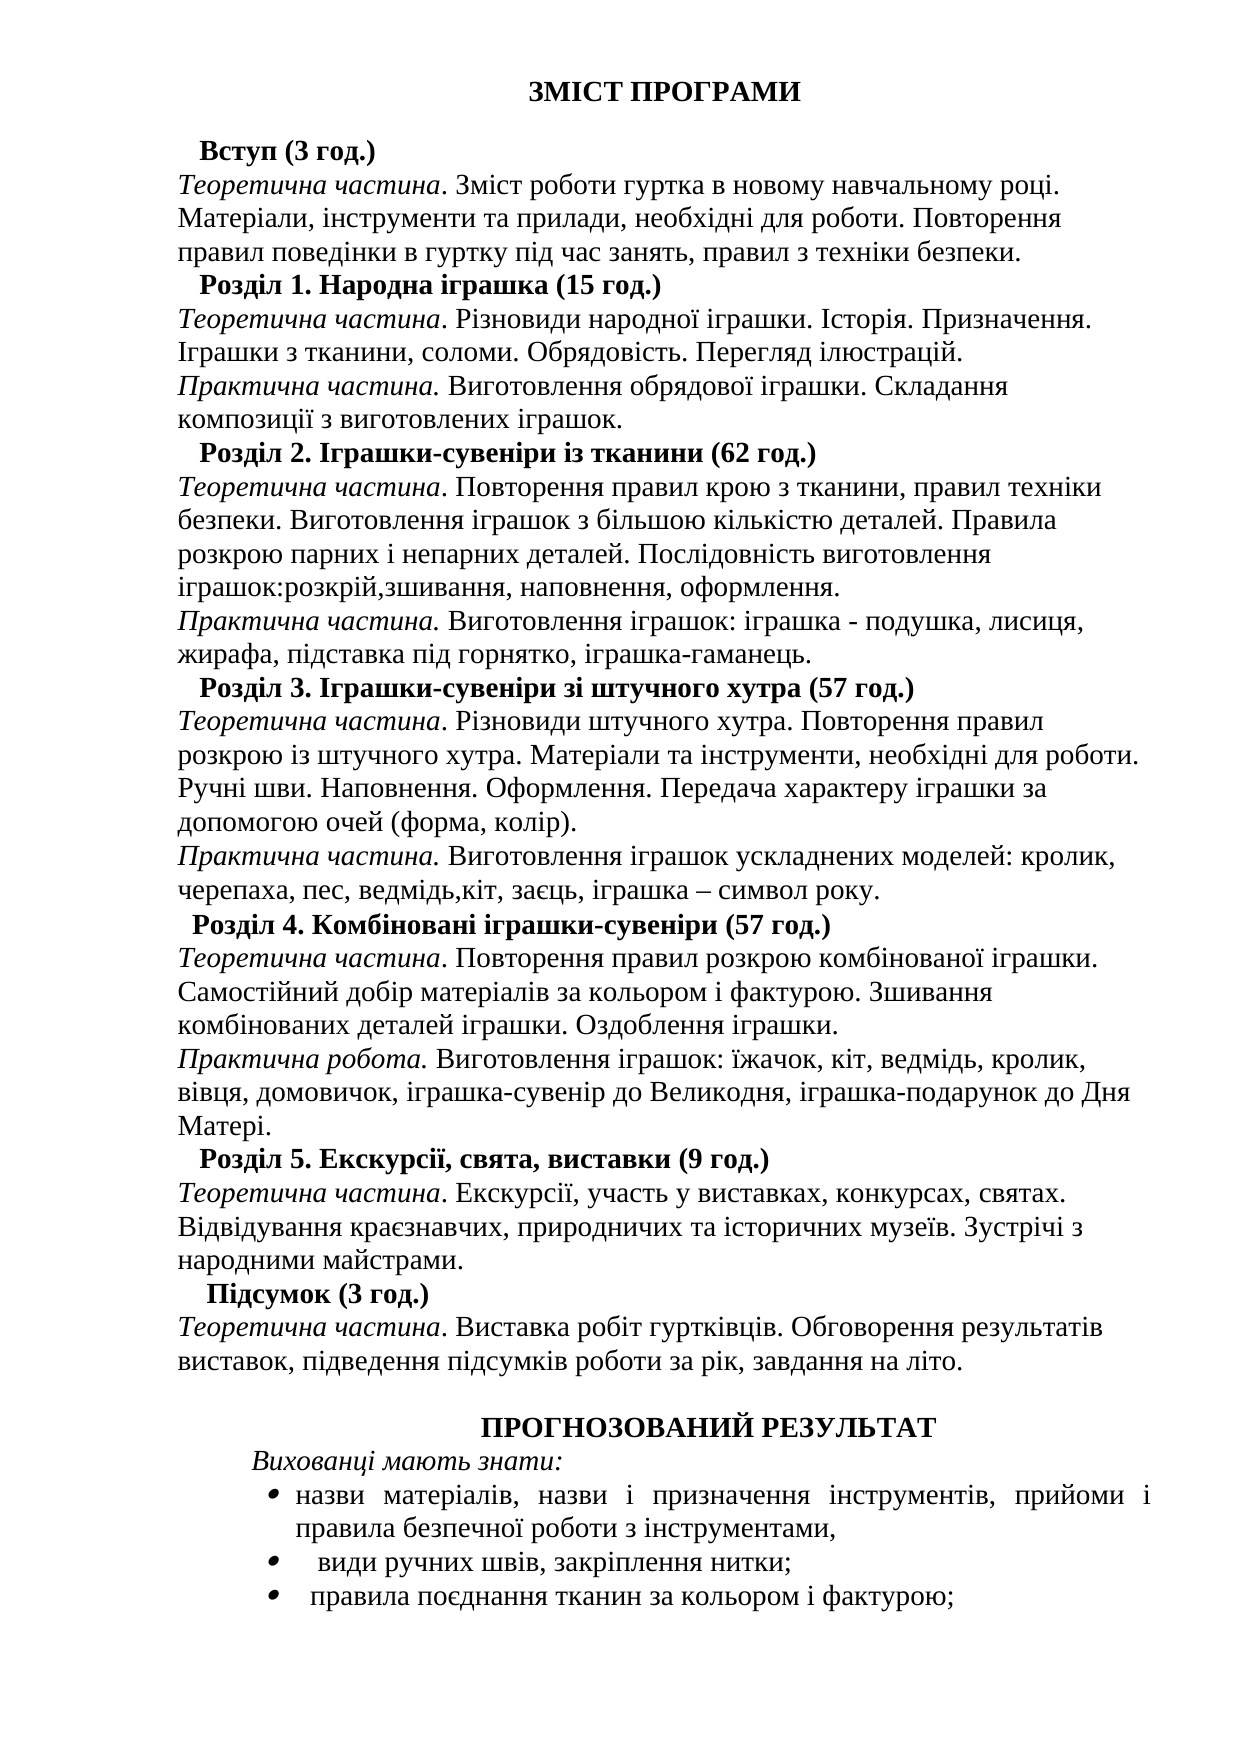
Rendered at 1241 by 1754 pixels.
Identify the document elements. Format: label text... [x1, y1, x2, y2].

text Розділ 5. Екскурсії, свята, виставки (9 год.) [177, 1142, 1152, 1175]
list назви матеріалів, назви і призначення інструментів, прийоми і правила безпечної роботи з інструментами, [266, 1477, 1152, 1544]
text Розділ 4. Комбіновані іграшки-сувеніри (57 год.) [177, 907, 1152, 940]
text Теоретична частина. Екскурсії, участь у виставках, конкурсах, святах. Відвідування краєзнавчих, природничих та історичних музеїв. Зустрічі з народними майстрами. [177, 1175, 1152, 1276]
text Розділ 1. Народна іграшка (15 год.) [177, 267, 1152, 301]
text ЗМІСТ ПРОГРАМИ [177, 74, 1152, 107]
text Теоретична частина. Повторення правил крою з тканини, правил техніки безпеки. Виготовлення іграшок з більшою кількістю деталей. Правила розкрою парних і непарних деталей. Послідовність виготовлення іграшок:розкрій,зшивання, наповнення, оформлення. [177, 469, 1152, 603]
text Теоретична частина. Виставка робіт гуртківців. Обговорення результатів виставок, підведення підсумків роботи за рік, завдання на літо. [177, 1309, 1152, 1376]
text Розділ 3. Іграшки-сувеніри зі штучного хутра (57 год.) [177, 670, 1152, 703]
text Практична робота. Виготовлення іграшок: їжачок, кіт, ведмідь, кролик, вівця, домовичок, іграшка-сувенір до Великодня, іграшка-подарунок до Дня Матері. [177, 1041, 1152, 1142]
list види ручних швів, закріплення нитки; [266, 1544, 1152, 1578]
text Практична частина. Виготовлення обрядової іграшки. Складання композиції з виготовлених іграшок. [177, 368, 1152, 435]
text Прогнозований результат [177, 1410, 1152, 1443]
list правила поєднання тканин за кольором і фактурою; [266, 1578, 1152, 1611]
text Теоретична частина. Зміст роботи гуртка в новому навчальному році. Матеріали, інструменти та прилади, необхідні для роботи. Повторення правил поведінки в гуртку під час занять, правил з техніки безпеки. [177, 167, 1152, 267]
text Вступ (3 год.) [177, 133, 1152, 167]
text Практична частина. Виготовлення іграшок: іграшка - подушка, лисиця, жирафа, підставка під горнятко, іграшка-гаманець. [177, 603, 1152, 670]
text Теоретична частина. Різновиди народної іграшки. Історія. Призначення. Іграшки з тканини, соломи. Обрядовість. Перегляд ілюстрацій. [177, 301, 1152, 368]
text Підсумок (3 год.) [177, 1276, 1152, 1309]
text Теоретична частина. Різновиди штучного хутра. Повторення правил розкрою із штучного хутра. Матеріали та інструменти, необхідні для роботи. Ручні шви. Наповнення. Оформлення. Передача характеру іграшки за допомогою очей (форма, колір). [177, 703, 1152, 838]
text Теоретична частина. Повторення правил розкрою комбінованої іграшки. Самостійний добір матеріалів за кольором і фактурою. Зшивання комбінованих деталей іграшки. Оздоблення іграшки. [177, 940, 1152, 1041]
text Практична частина. Виготовлення іграшок ускладнених моделей: кролик, черепаха, пес, ведмідь,кіт, заєць, іграшка – символ року. [177, 838, 1152, 907]
text Вихованці мають знати: [177, 1443, 1152, 1477]
text Розділ 2. Іграшки-сувеніри із тканини (62 год.) [177, 435, 1152, 469]
